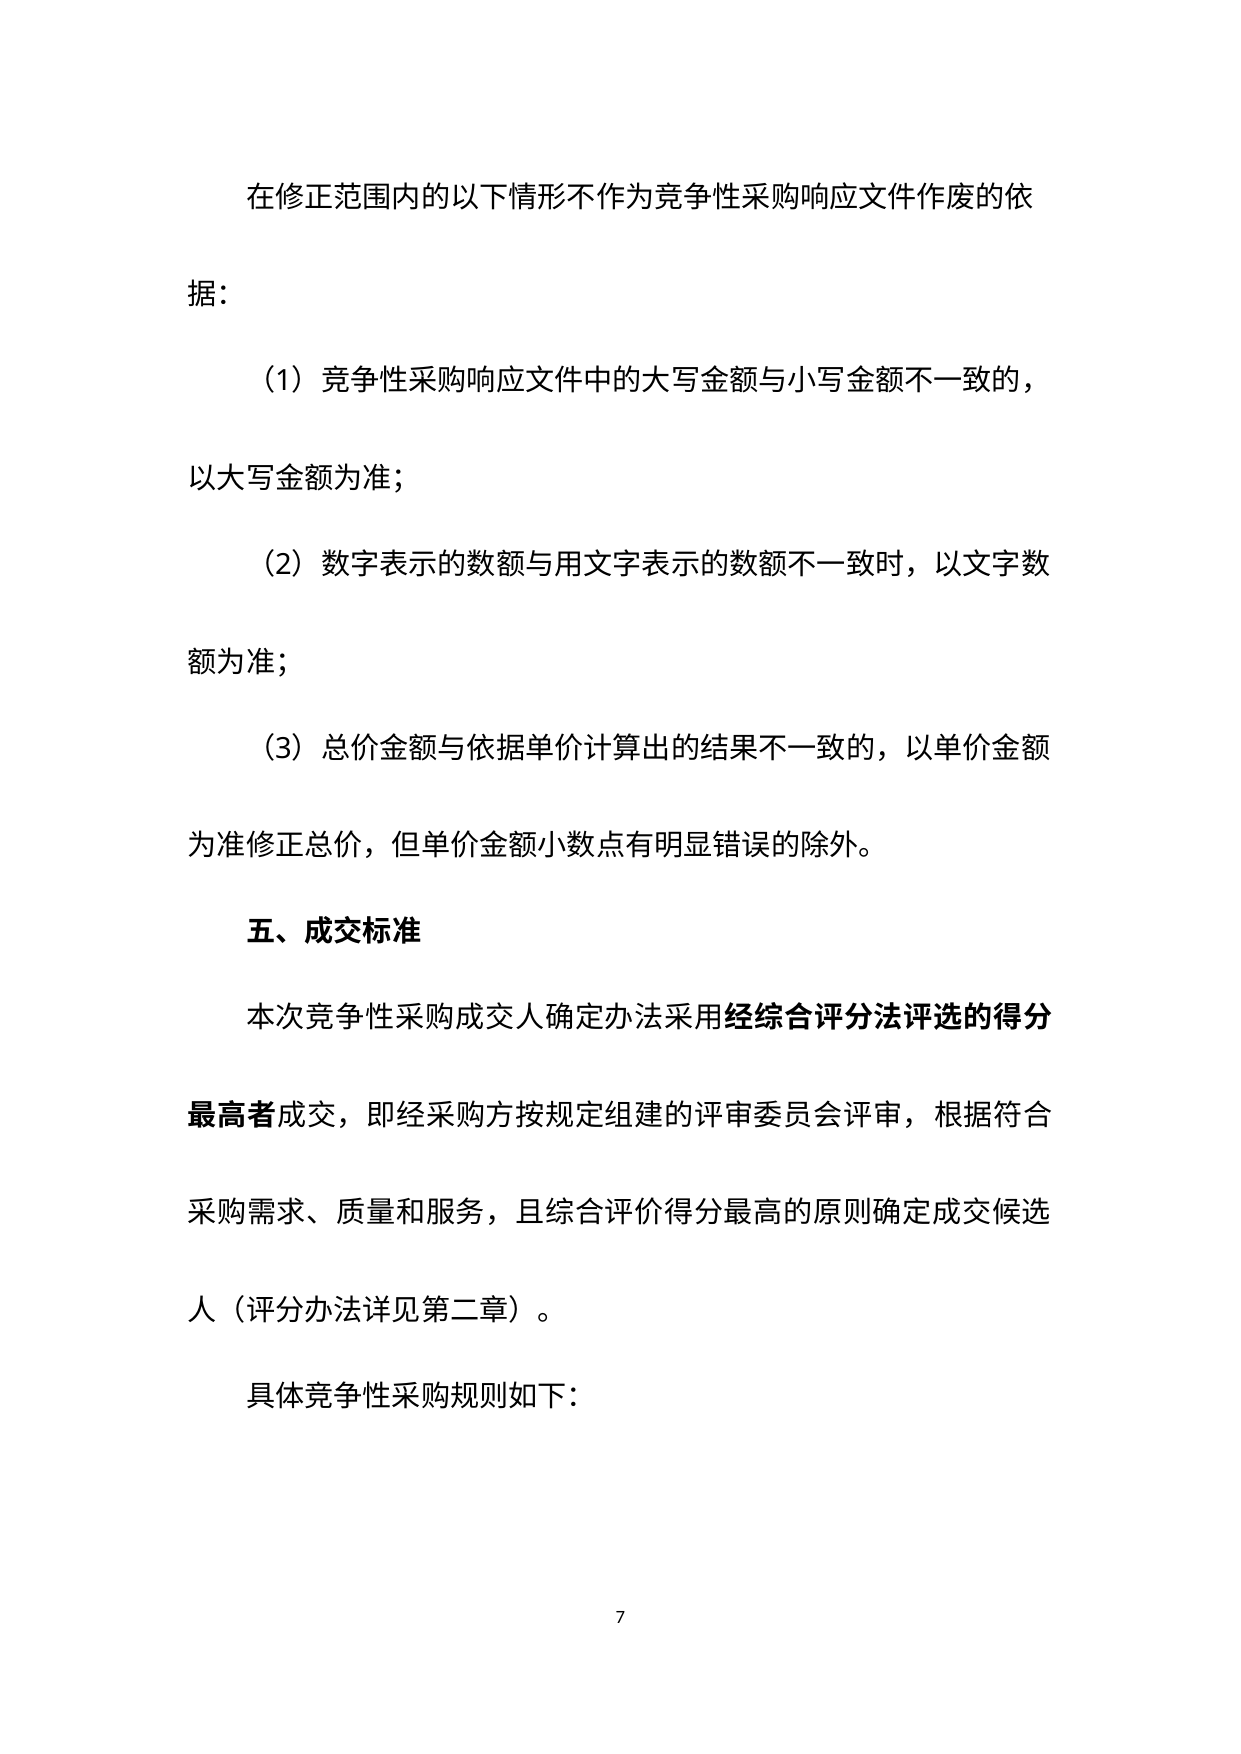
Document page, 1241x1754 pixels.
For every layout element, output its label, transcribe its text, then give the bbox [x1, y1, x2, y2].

text 本次竞争性采购成交人确定办法采用经综合评分法评选的得分最高者成交，即经采购方按规定组建的评审委员会评审，根据符合采购需求、质量和服务，且综合评价得分最高的原则确定成交候选人（评分办法详见第二章）。 [187, 983, 1053, 1340]
text （3）总价金额与依据单价计算出的结果不一致的，以单价金额为准修正总价，但单价金额小数点有明显错误的除外。 [187, 713, 1053, 875]
text 具体竞争性采购规则如下： [187, 1361, 1053, 1426]
text （2）数字表示的数额与用文字表示的数额不一致时，以文字数额为准； [187, 529, 1053, 692]
text 五、成交标准 [187, 897, 1053, 962]
text 在修正范围内的以下情形不作为竞争性采购响应文件作废的依据： [187, 162, 1053, 324]
text （1）竞争性采购响应文件中的大写金额与小写金额不一致的，以大写金额为准； [187, 346, 1053, 508]
